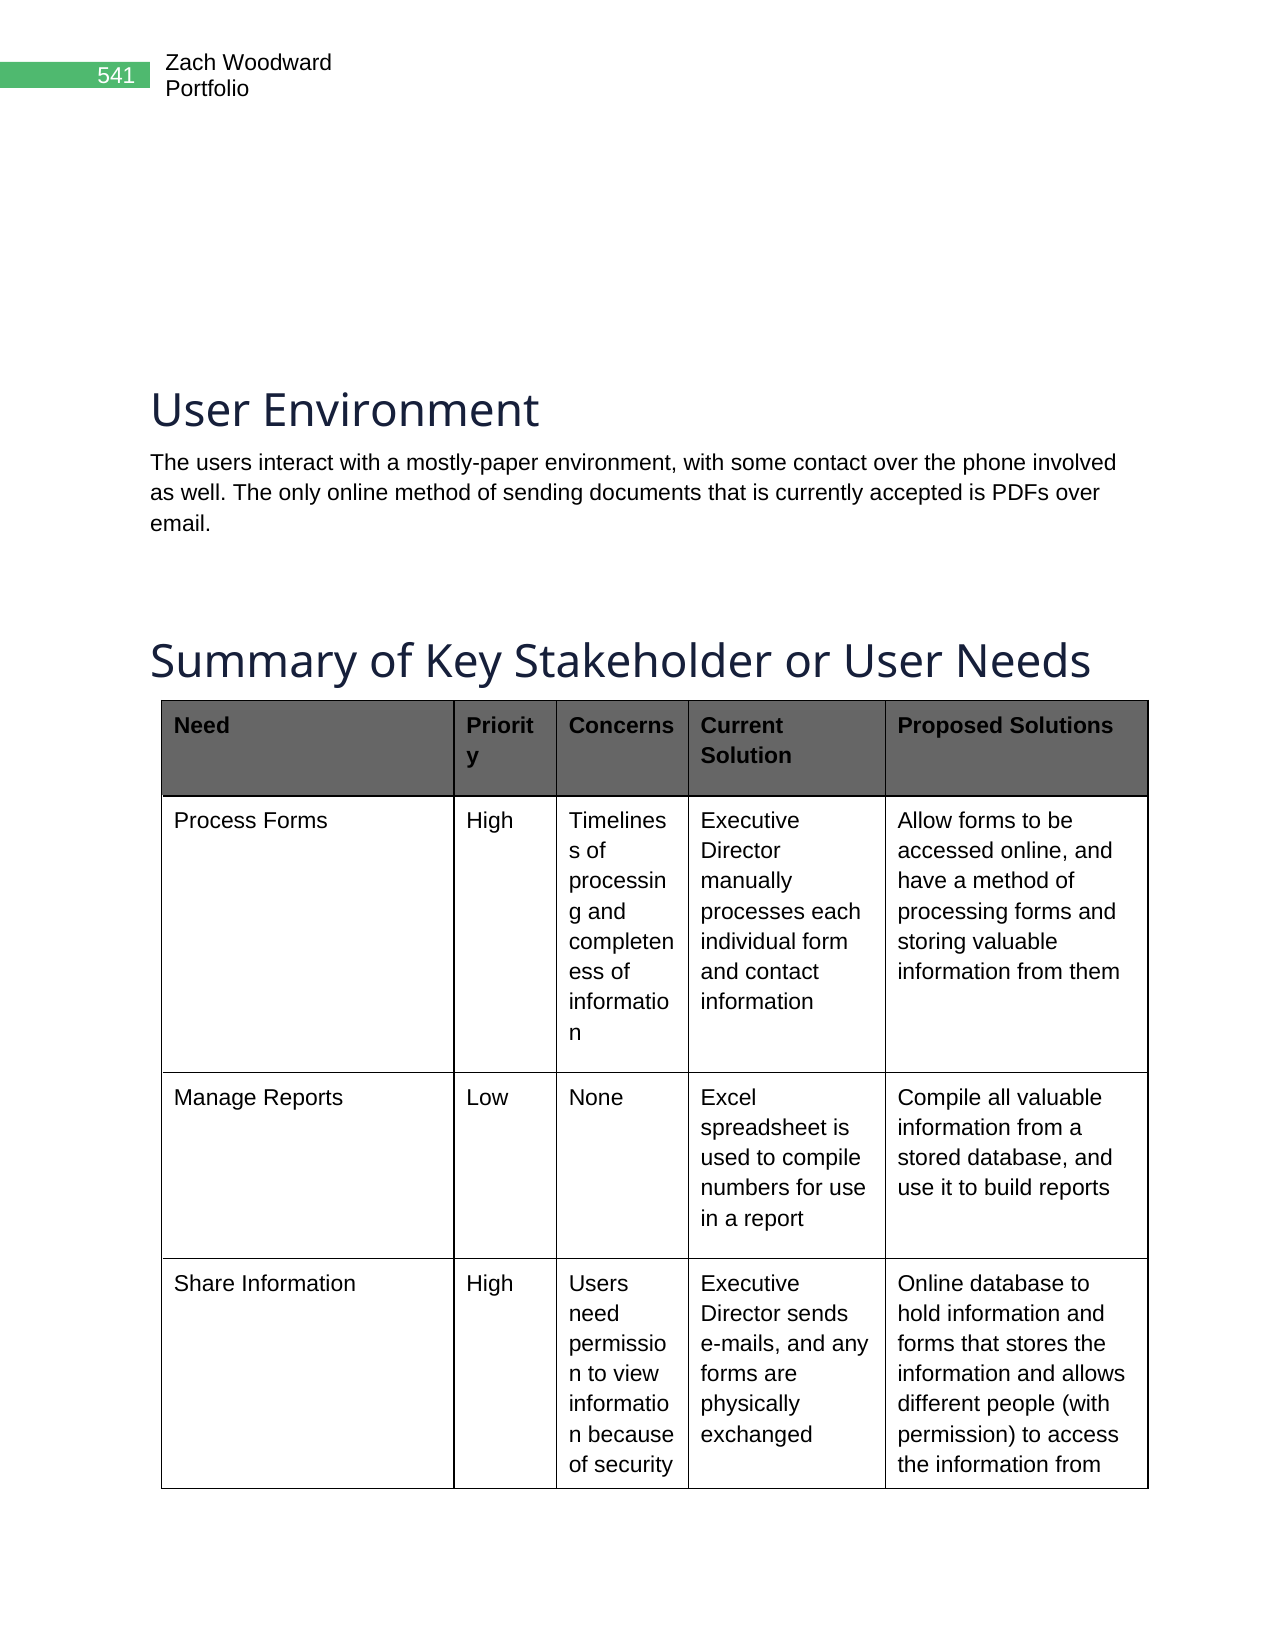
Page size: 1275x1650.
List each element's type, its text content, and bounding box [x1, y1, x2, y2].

table_header Proposed Solutions [886, 701, 1147, 795]
table_cell High [455, 797, 556, 1072]
table_cell Allow forms to be accessed online, and have a method of processing forms and storing valuable information from them [886, 797, 1147, 1072]
table_cell Timeliness of processing and completeness of information [557, 797, 688, 1072]
subtitle User Environment [150, 377, 1125, 440]
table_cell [689, 1259, 885, 1488]
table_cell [557, 1259, 688, 1488]
subtitle Summary of Key Stakeholder or User Needs [150, 628, 1125, 691]
table_header Priority [455, 701, 556, 795]
table_cell Share Information [162, 1259, 453, 1488]
table_cell Manage Reports [162, 1073, 453, 1258]
table_header Concerns [557, 701, 688, 795]
table_cell Low [455, 1073, 556, 1258]
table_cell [886, 1259, 1147, 1488]
table_cell Process Forms [162, 796, 453, 1072]
table_cell None [557, 1073, 688, 1258]
table_header Need [162, 701, 453, 795]
table_header Current Solution [689, 701, 885, 795]
table_cell High [455, 1259, 556, 1488]
table_cell Executive Director manually processes each individual form and contact information [689, 797, 885, 1072]
table_cell Excel spreadsheet is used to compile numbers for use in a report [689, 1073, 885, 1258]
table_cell Compile all valuable information from a stored database, and use it to build reports [886, 1073, 1147, 1258]
text The users interact with a mostly-paper environment, with some contact over the phone involved as well. The only online method of sending documents that is currently accepted is PDFs over email. [150, 449, 1125, 536]
